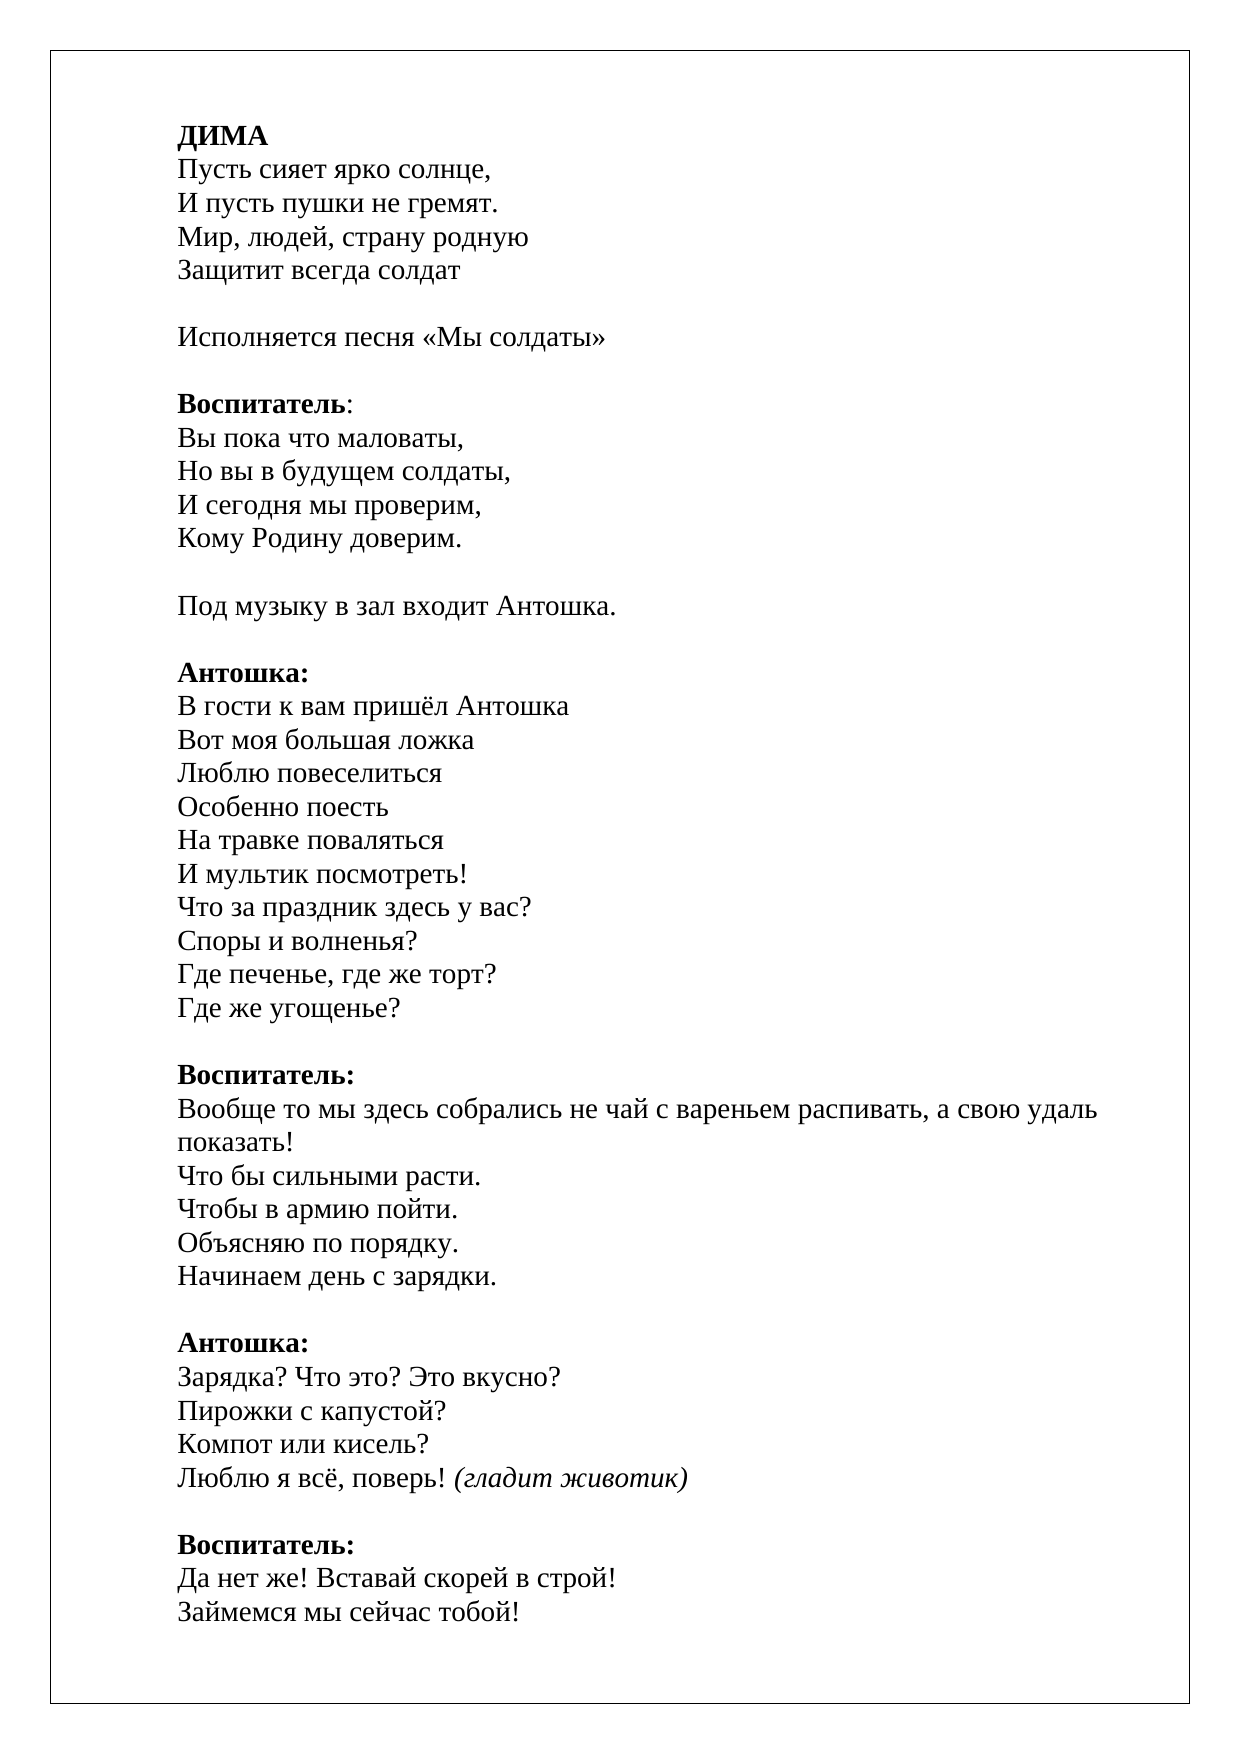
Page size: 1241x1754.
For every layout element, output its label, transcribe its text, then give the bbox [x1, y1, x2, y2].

text Воспитатель: [177, 1527, 1152, 1560]
text Вообще то мы здесь собрались не чай с вареньем распивать, а свою удаль показать! [177, 1091, 1152, 1158]
text Где печенье, где же торт? [177, 957, 1152, 990]
text Чтобы в армию пойти. [177, 1191, 1152, 1225]
text Особенно поесть [177, 789, 1152, 822]
text Люблю повеселиться [177, 755, 1152, 789]
text Споры и волненья? [177, 923, 1152, 957]
text Люблю я всё, поверь! (гладит животик) [177, 1460, 1152, 1493]
text Компот или кисель? [177, 1426, 1152, 1460]
text И пусть пушки не гремят. [177, 185, 1152, 219]
text Воспитатель: [177, 386, 1152, 420]
text Антошка: [177, 655, 1152, 688]
text Вот моя большая ложка [177, 722, 1152, 755]
text Да нет же! Вставай скорей в строй! [177, 1560, 1152, 1594]
text Что бы сильными расти. [177, 1158, 1152, 1191]
text Кому Родину доверим. [177, 521, 1152, 554]
text Объясняю по порядку. [177, 1225, 1152, 1258]
text Займемся мы сейчас тобой! [177, 1594, 1152, 1627]
text На травке поваляться [177, 822, 1152, 856]
text ДИМА [177, 118, 1152, 152]
text Пирожки с капустой? [177, 1393, 1152, 1426]
text Вы пока что маловаты, [177, 420, 1152, 453]
text Под музыку в зал входит Антошка. [177, 588, 1152, 621]
text И сегодня мы проверим, [177, 487, 1152, 521]
text Начинаем день с зарядки. [177, 1258, 1152, 1292]
text И мультик посмотреть! [177, 856, 1152, 889]
text Пусть сияет ярко солнце, [177, 152, 1152, 185]
text Антошка: [177, 1326, 1152, 1359]
text Мир, людей, страну родную [177, 219, 1152, 252]
text Воспитатель: [177, 1057, 1152, 1091]
text Что за праздник здесь у вас? [177, 889, 1152, 923]
text Где же угощенье? [177, 990, 1152, 1024]
text Исполняется песня «Мы солдаты» [177, 319, 1152, 353]
text В гости к вам пришёл Антошка [177, 688, 1152, 722]
text Зарядка? Что это? Это вкусно? [177, 1359, 1152, 1393]
text Защитит всегда солдат [177, 252, 1152, 286]
text Но вы в будущем солдаты, [177, 453, 1152, 487]
